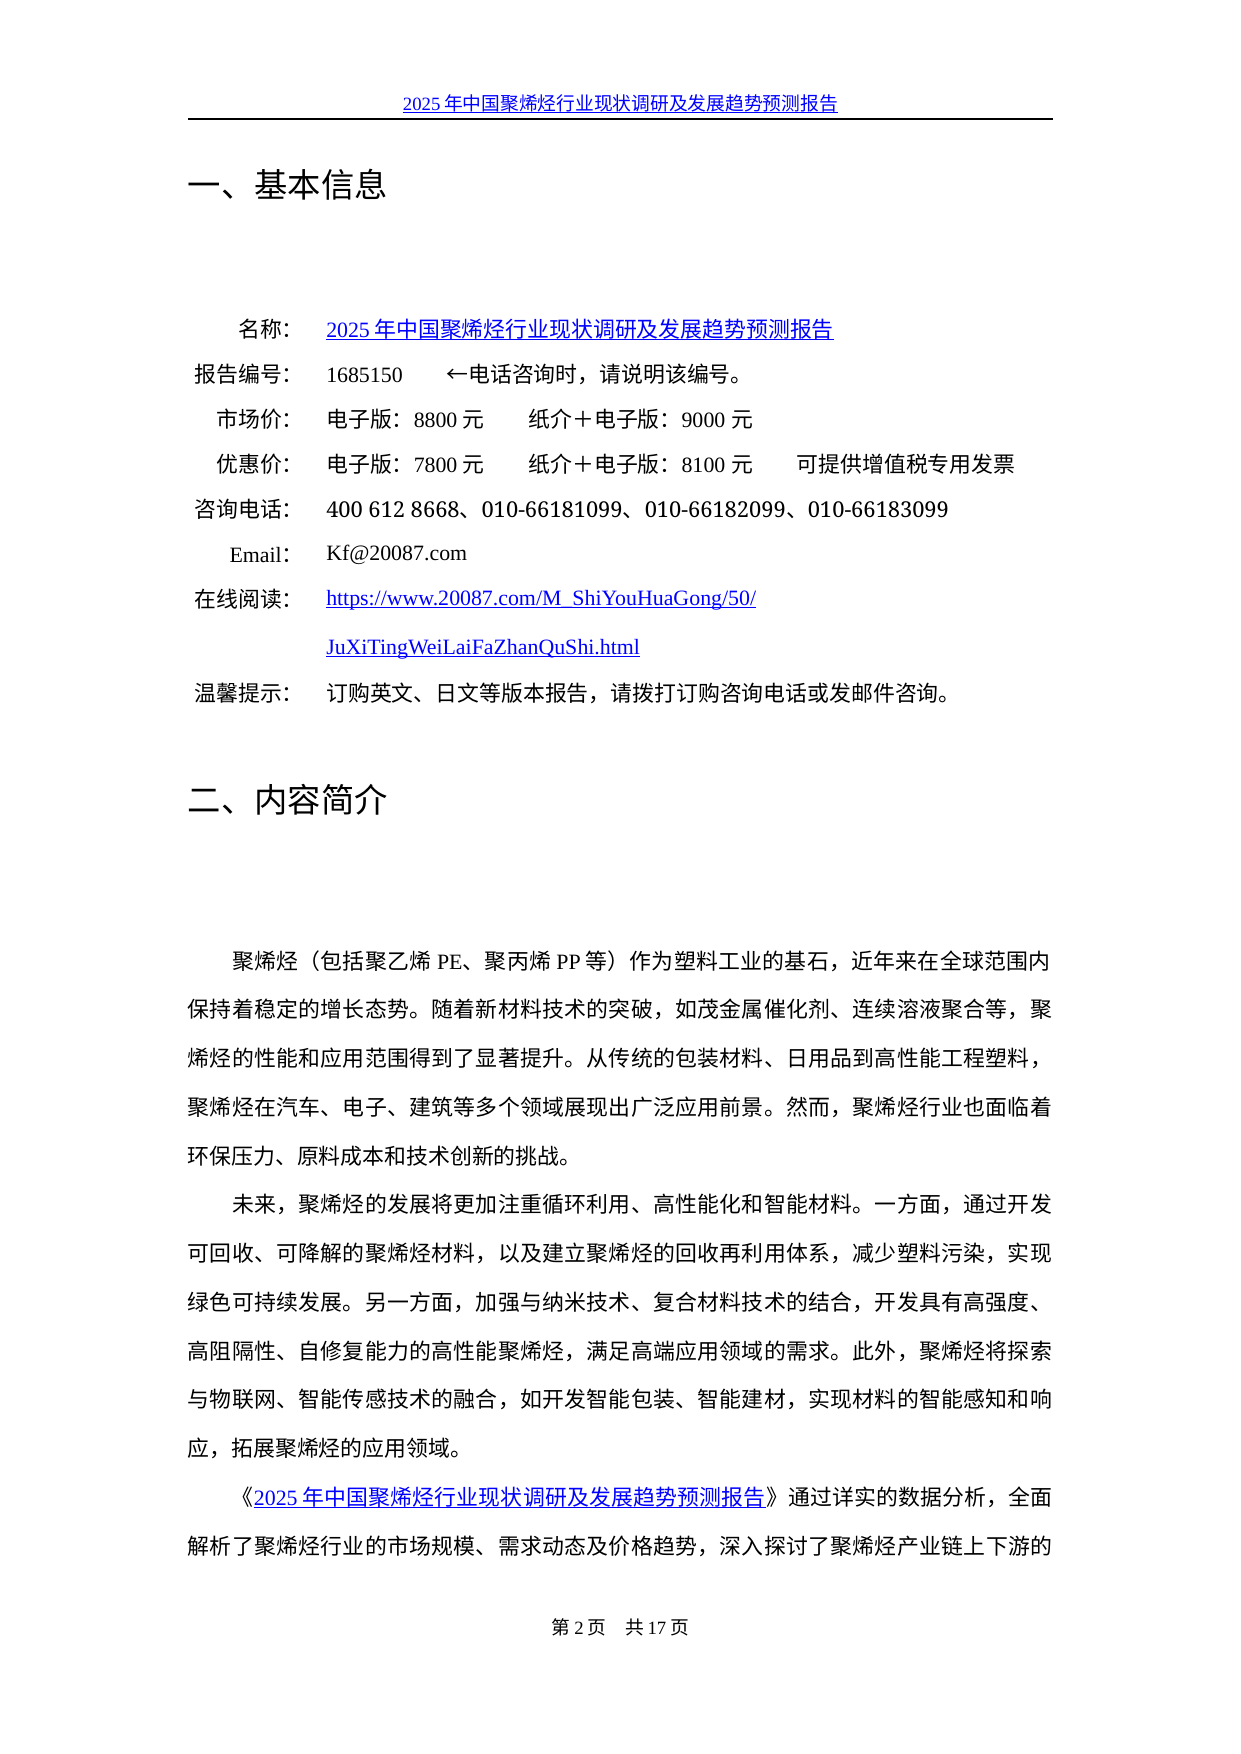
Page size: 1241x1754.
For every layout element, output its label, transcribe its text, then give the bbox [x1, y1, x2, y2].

table_cell 在线阅读： [167, 582, 315, 675]
table_cell 1685150 ←电话咨询时，请说明该编号。 [315, 357, 1073, 402]
table_cell 400 612 8668、010-66181099、010-66182099、010-66183099 [315, 492, 1073, 537]
table_cell 优惠价： [167, 447, 315, 492]
table_cell 温馨提示： [167, 675, 315, 720]
table_cell 市场价： [167, 402, 315, 447]
table_cell 订购英文、日文等版本报告，请拨打订购咨询电话或发邮件咨询。 [315, 675, 1073, 720]
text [187, 943, 1053, 1561]
table_cell [315, 582, 1073, 675]
table_cell Email： [167, 537, 315, 582]
table_cell 咨询电话： [167, 492, 315, 537]
table_cell 电子版：8800 元 纸介＋电子版：9000 元 [315, 402, 1073, 447]
table_cell 电子版：7800 元 纸介＋电子版：8100 元 可提供增值税专用发票 [315, 447, 1073, 492]
table_header 名称： [167, 312, 315, 357]
table_cell 报告编号： [167, 357, 315, 402]
title 一、基本信息 [187, 150, 1053, 215]
title 二、内容简介 [187, 766, 1053, 831]
table_cell Kf@20087.com [315, 537, 1073, 582]
table_header 2025年中国聚烯烃行业现状调研及发展趋势预测报告 [315, 312, 1073, 357]
